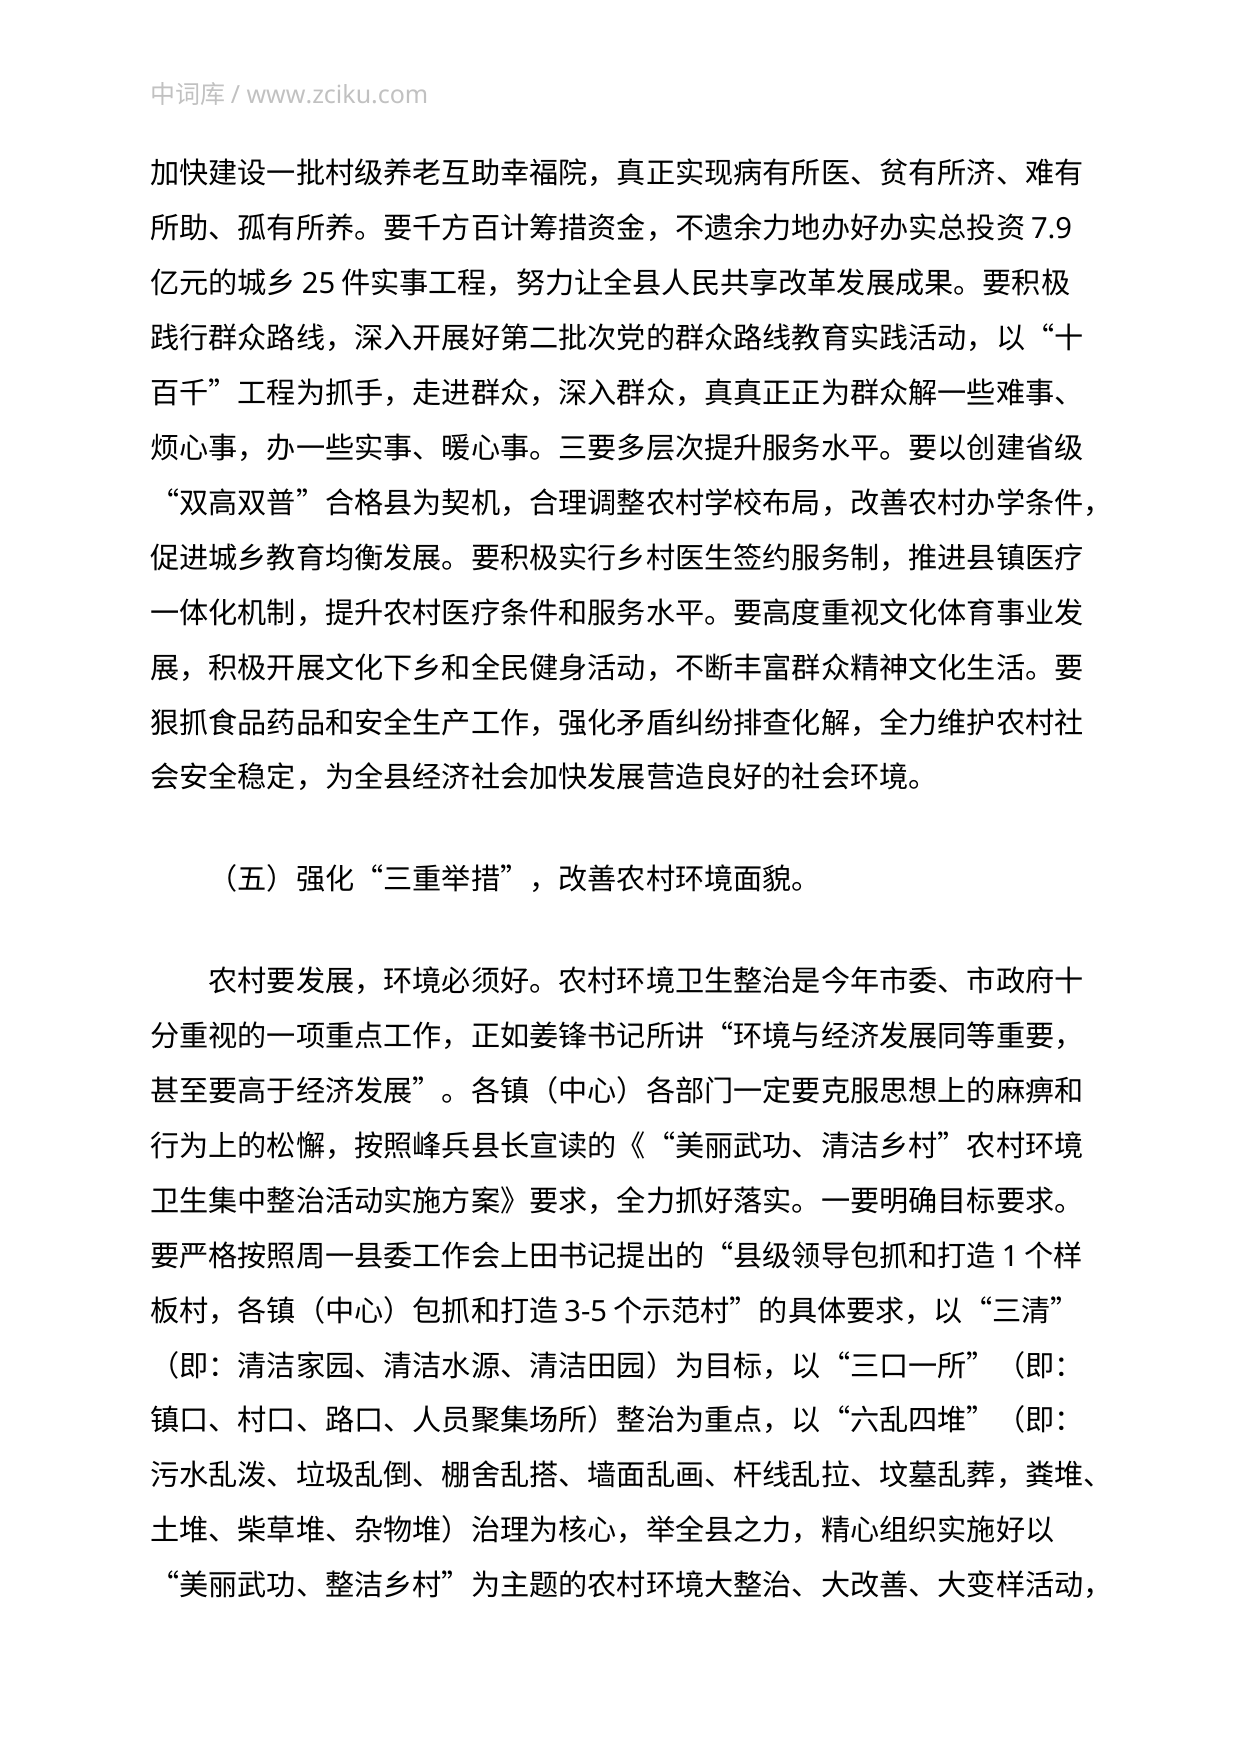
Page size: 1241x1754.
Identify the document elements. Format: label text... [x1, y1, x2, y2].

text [150, 958, 1090, 1604]
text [150, 150, 1090, 796]
text （五）强化“三重举措”，改善农村环境面貌。 [150, 856, 1090, 898]
